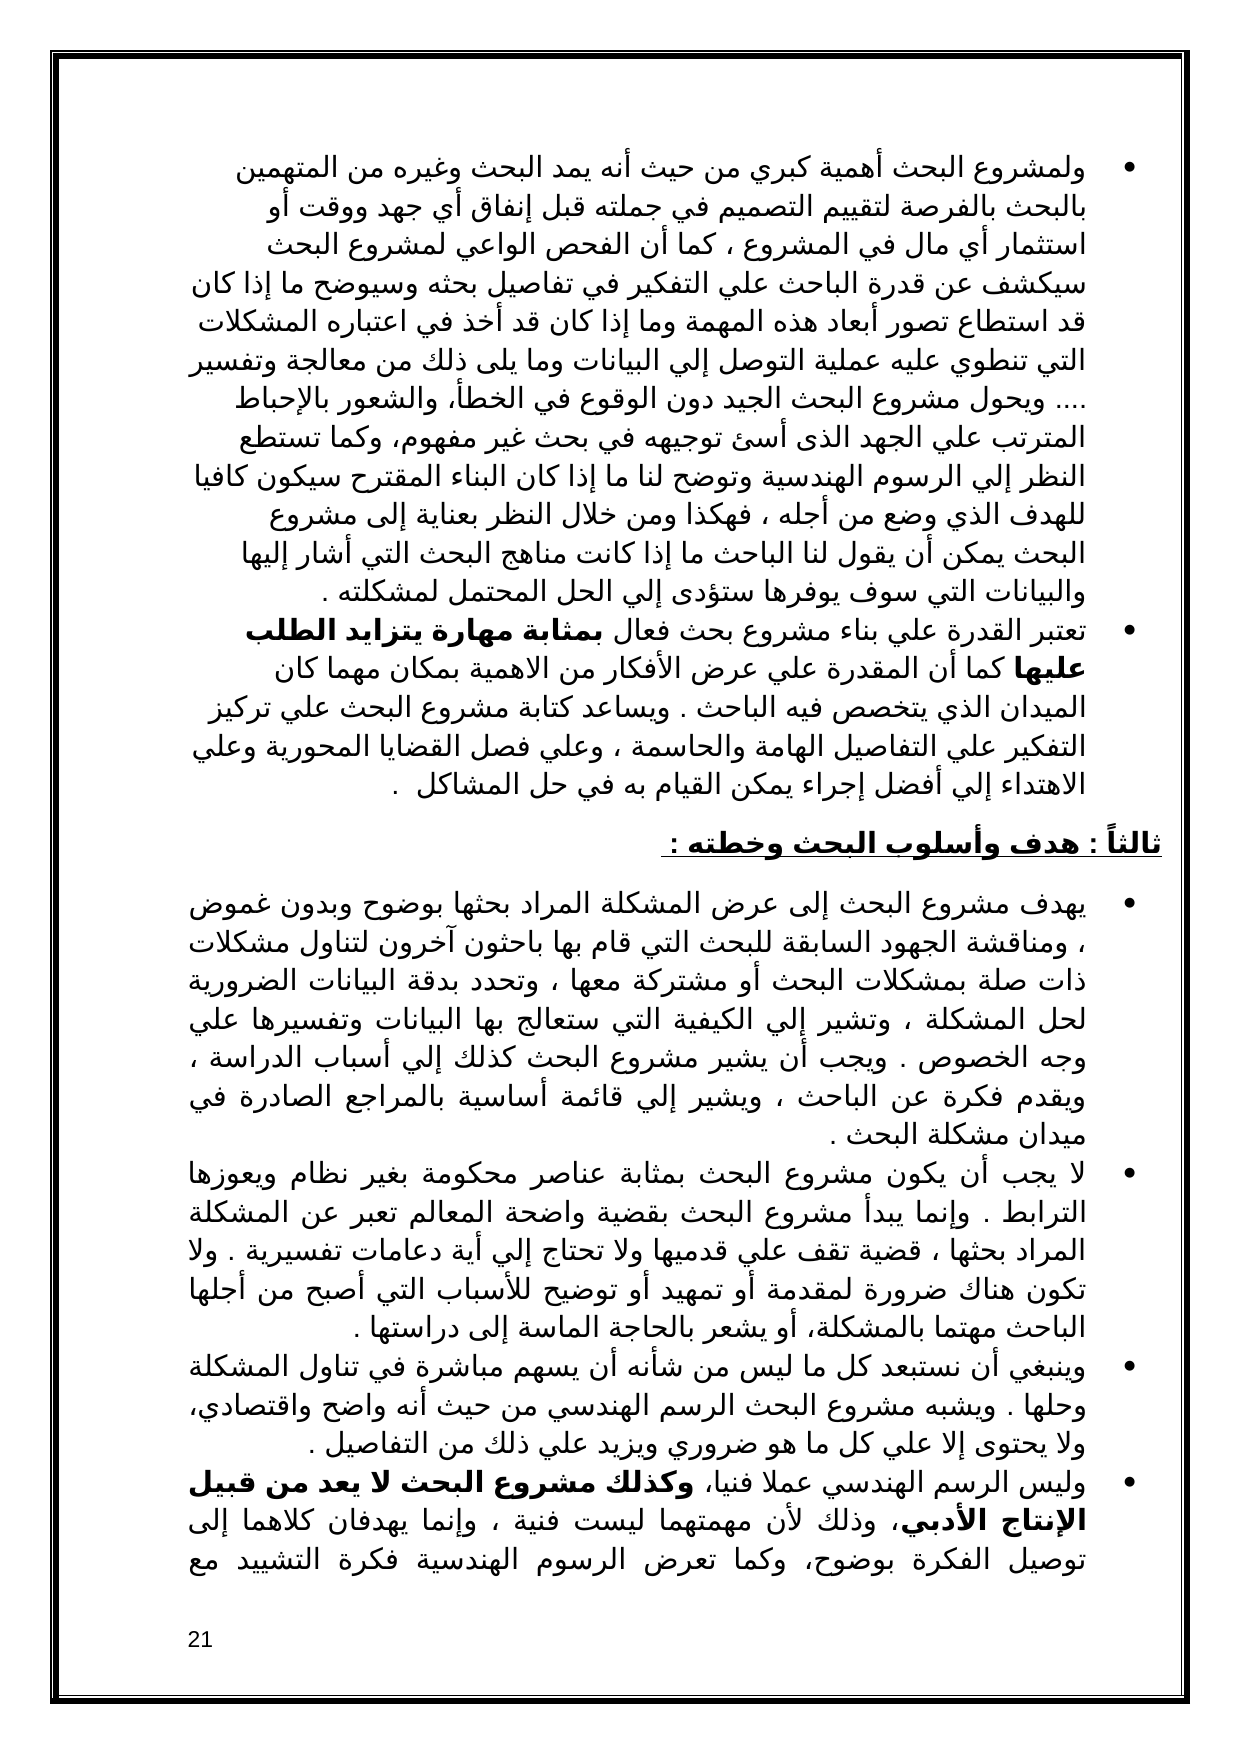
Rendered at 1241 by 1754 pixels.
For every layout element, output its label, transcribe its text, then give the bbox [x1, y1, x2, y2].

list تعتبر القدرة علي بناء مشروع بحث فعال بمثابة مهارة يتزايد الطلب عليها كما أن المقدرة علي عرض الأفكار من الاهمية بمكان مهما كان الميدان الذي يتخصص فيه الباحث . ويساعد كتابة مشروع البحث علي تركيز التفكير علي التفاصيل الهامة والحاسمة ، وعلي فصل القضايا المحورية وعلي الاهتداء إلي أفضل إجراء يمكن القيام به في حل المشاكل . [187, 613, 1124, 801]
list ولمشروع البحث أهمية كبري من حيث أنه يمد البحث وغيره من المتهمين بالبحث بالفرصة لتقييم التصميم في جملته قبل إنفاق أي جهد ووقت أو استثمار أي مال في المشروع ، كما أن الفحص الواعي لمشروع البحث سيكشف عن قدرة الباحث علي التفكير في تفاصيل بحثه وسيوضح ما إذا كان قد استطاع تصور أبعاد هذه المهمة وما إذا كان قد أخذ في اعتباره المشكلات التي تنطوي عليه عملية التوصل إلي البيانات وما يلى ذلك من معالجة وتفسير .... ويحول مشروع البحث الجيد دون الوقوع في الخطأ، والشعور بالإحباط المترتب علي الجهد الذى أسئ توجيهه في بحث غير مفهوم، وكما تستطع النظر إلي الرسوم الهندسية وتوضح لنا ما إذا كان البناء المقترح سيكون كافيا للهدف الذي وضع من أجله ، فهكذا ومن خلال النظر بعناية إلى مشروع البحث يمكن أن يقول لنا الباحث ما إذا كانت مناهج البحث التي أشار إليها والبيانات التي سوف يوفرها ستؤدى إلي الحل المحتمل لمشكلته . [187, 150, 1124, 608]
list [187, 1464, 1124, 1575]
list وينبغي أن نستبعد كل ما ليس من شأنه أن يسهم مباشرة في تناول المشكلة وحلها . ويشبه مشروع البحث الرسم الهندسي من حيث أنه واضح واقتصادي، ولا يحتوى إلا علي كل ما هو ضروري ويزيد علي ذلك من التفاصيل . [187, 1349, 1124, 1459]
list يهدف مشروع البحث إلى عرض المشكلة المراد بحثها بوضوح وبدون غموض ، ومناقشة الجهود السابقة للبحث التي قام بها باحثون آخرون لتناول مشكلات ذات صلة بمشكلات البحث أو مشتركة معها ، وتحدد بدقة البيانات الضرورية لحل المشكلة ، وتشير إلي الكيفية التي ستعالج بها البيانات وتفسيرها علي وجه الخصوص . ويجب أن يشير مشروع البحث كذلك إلي أسباب الدراسة ، ويقدم فكرة عن الباحث ، ويشير إلي قائمة أساسية بالمراجع الصادرة في ميدان مشكلة البحث . [187, 886, 1124, 1151]
list لا يجب أن يكون مشروع البحث بمثابة عناصر محكومة بغير نظام ويعوزها الترابط . وإنما يبدأ مشروع البحث بقضية واضحة المعالم تعبر عن المشكلة المراد بحثها ، قضية تقف علي قدميها ولا تحتاج إلي أية دعامات تفسيرية . ولا تكون هناك ضرورة لمقدمة أو تمهيد أو توضيح للأسباب التي أصبح من أجلها الباحث مهتما بالمشكلة، أو يشعر بالحاجة الماسة إلى دراستها . [187, 1156, 1124, 1344]
text ثالثاً : هدف وأسلوب البحث وخطته : [187, 826, 1162, 860]
